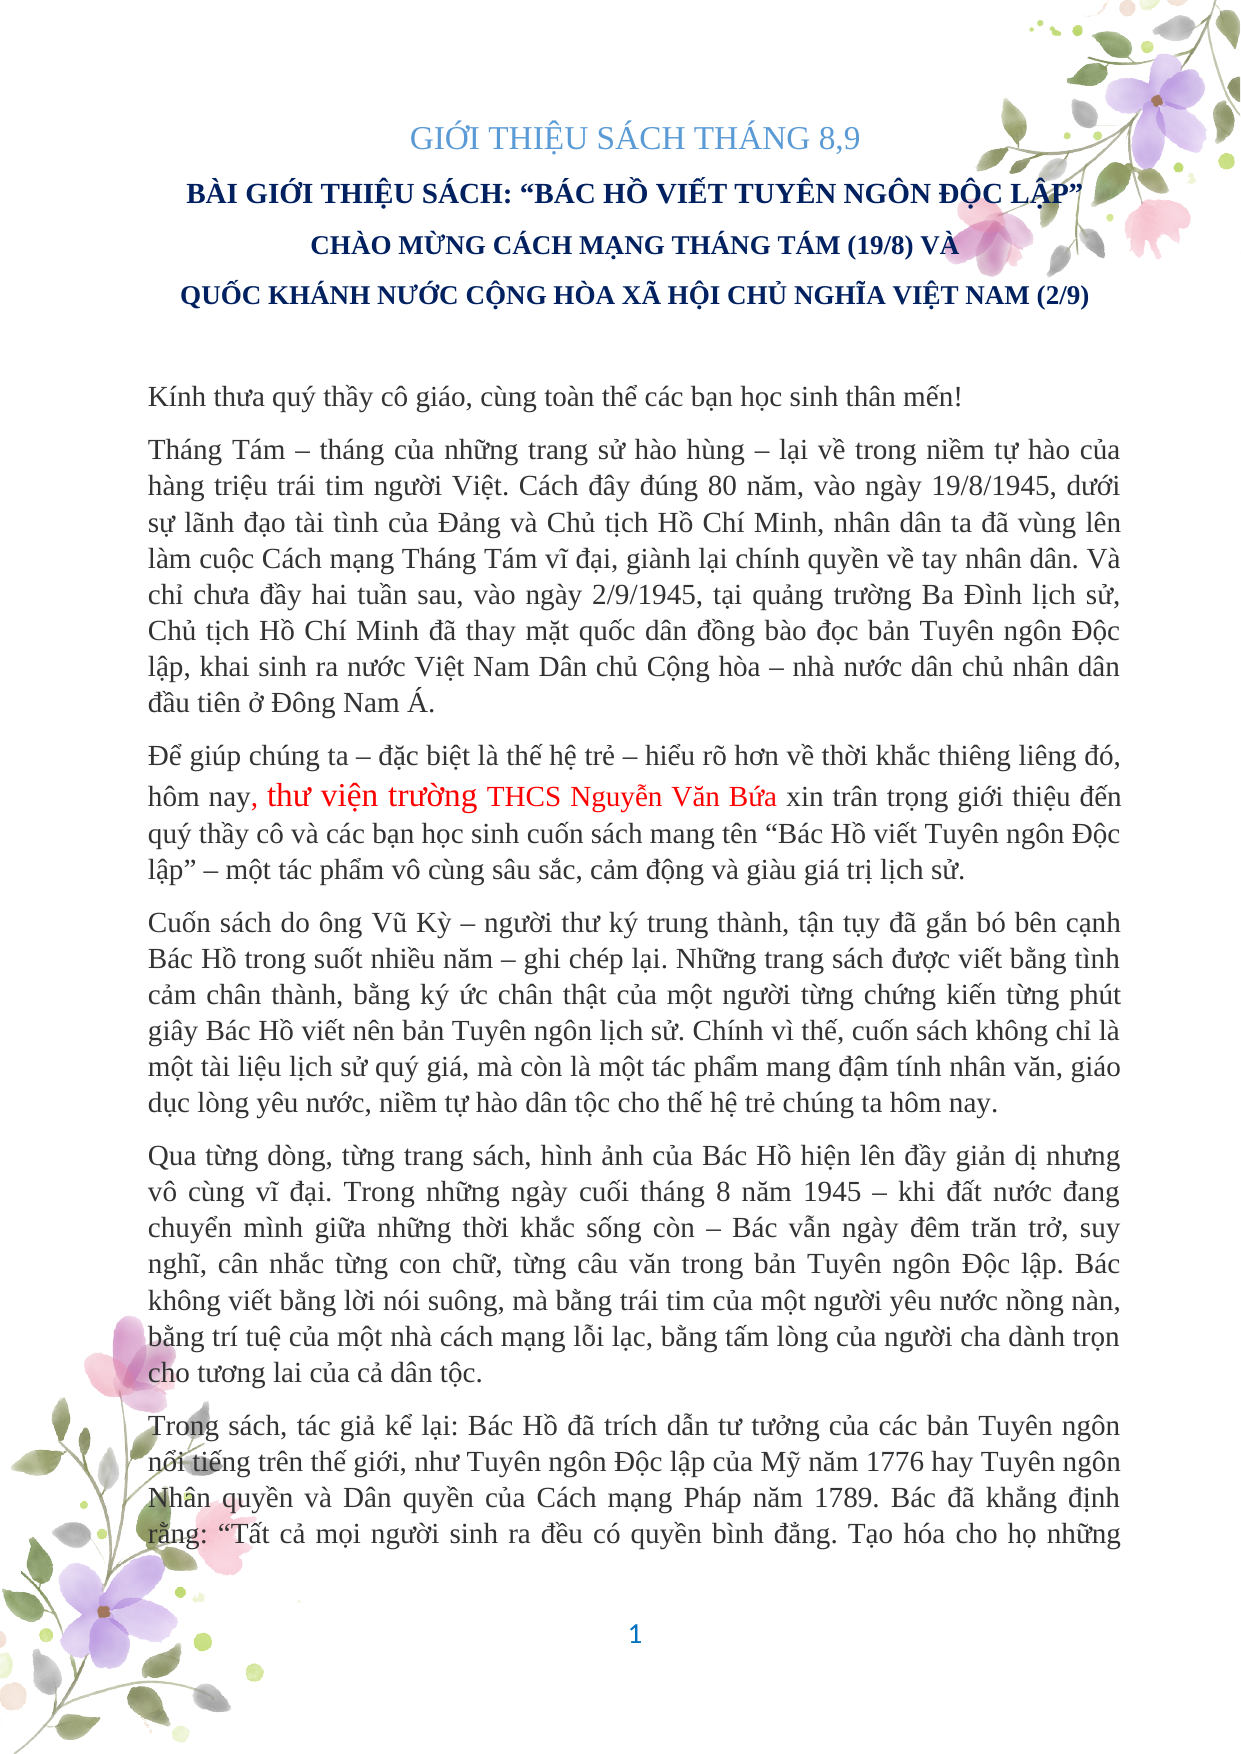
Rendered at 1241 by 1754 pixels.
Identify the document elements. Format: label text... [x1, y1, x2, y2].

text Kính thưa quý thầy cô giáo, cùng toàn thể các bạn học sinh thân mến! [148, 379, 1122, 413]
text Cuốn sách do ông Vũ Kỳ – người thư ký trung thành, tận tụy đã gắn bó bên cạnh Bác Hồ trong suốt nhiều năm – ghi chép lại. Những trang sách được viết bằng tình cảm chân thành, bằng ký ức chân thật của một người từng chứng kiến từng phút giây Bác Hồ viết nên bản Tuyên ngôn lịch sử. Chính vì thế, cuốn sách không chỉ là một tài liệu lịch sử quý giá, mà còn là một tác phẩm mang đậm tính nhân văn, giáo dục lòng yêu nước, niềm tự hào dân tộc cho thế hệ trẻ chúng ta hôm nay. [148, 905, 1122, 1119]
text CHÀO MỪNG CÁCH MẠNG THÁNG TÁM (19/8) VÀ [148, 229, 1122, 260]
text Để giúp chúng ta – đặc biệt là thế hệ trẻ – hiểu rõ hơn về thời khắc thiêng liêng đó, hôm nay, thư viện trường THCS Nguyễn Văn Bứa xin trân trọng giới thiệu đến quý thầy cô và các bạn học sinh cuốn sách mang tên “Bác Hồ viết Tuyên ngôn Độc lập” – một tác phẩm vô cùng sâu sắc, cảm động và giàu giá trị lịch sử. [148, 738, 1122, 885]
text Tháng Tám – tháng của những trang sử hào hùng – lại về trong niềm tự hào của hàng triệu trái tim người Việt. Cách đây đúng 80 năm, vào ngày 19/8/1945, dưới sự lãnh đạo tài tình của Đảng và Chủ tịch Hồ Chí Minh, nhân dân ta đã vùng lên làm cuộc Cách mạng Tháng Tám vĩ đại, giành lại chính quyền về tay nhân dân. Và chỉ chưa đầy hai tuần sau, vào ngày 2/9/1945, tại quảng trường Ba Đình lịch sử, Chủ tịch Hồ Chí Minh đã thay mặt quốc dân đồng bào đọc bản Tuyên ngôn Độc lập, khai sinh ra nước Việt Nam Dân chủ Cộng hòa – nhà nước dân chủ nhân dân đầu tiên ở Đông Nam Á. [148, 432, 1122, 719]
picture [0, 1278, 413, 1754]
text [148, 1408, 1122, 1550]
text QUỐC KHÁNH NƯỚC CỘNG HÒA XÃ HỘI CHỦ NGHĨA VIỆT NAM (2/9) [148, 279, 1122, 310]
text GIỚI THIỆU SÁCH THÁNG 8,9 [148, 118, 1122, 156]
text Qua từng dòng, từng trang sách, hình ảnh của Bác Hồ hiện lên đầy giản dị nhưng vô cùng vĩ đại. Trong những ngày cuối tháng 8 năm 1945 – khi đất nước đang chuyển mình giữa những thời khắc sống còn – Bác vẫn ngày đêm trăn trở, suy nghĩ, cân nhắc từng con chữ, từng câu văn trong bản Tuyên ngôn Độc lập. Bác không viết bằng lời nói suông, mà bằng trái tim của một người yêu nước nồng nàn, bằng trí tuệ của một nhà cách mạng lỗi lạc, bằng tấm lòng của người cha dành trọn cho tương lai của cả dân tộc. [148, 1138, 1122, 1389]
picture [907, 0, 1241, 355]
text BÀI GIỚI THIỆU SÁCH: “BÁC HỒ VIẾT TUYÊN NGÔN ĐỘC LẬP” [148, 176, 1122, 210]
